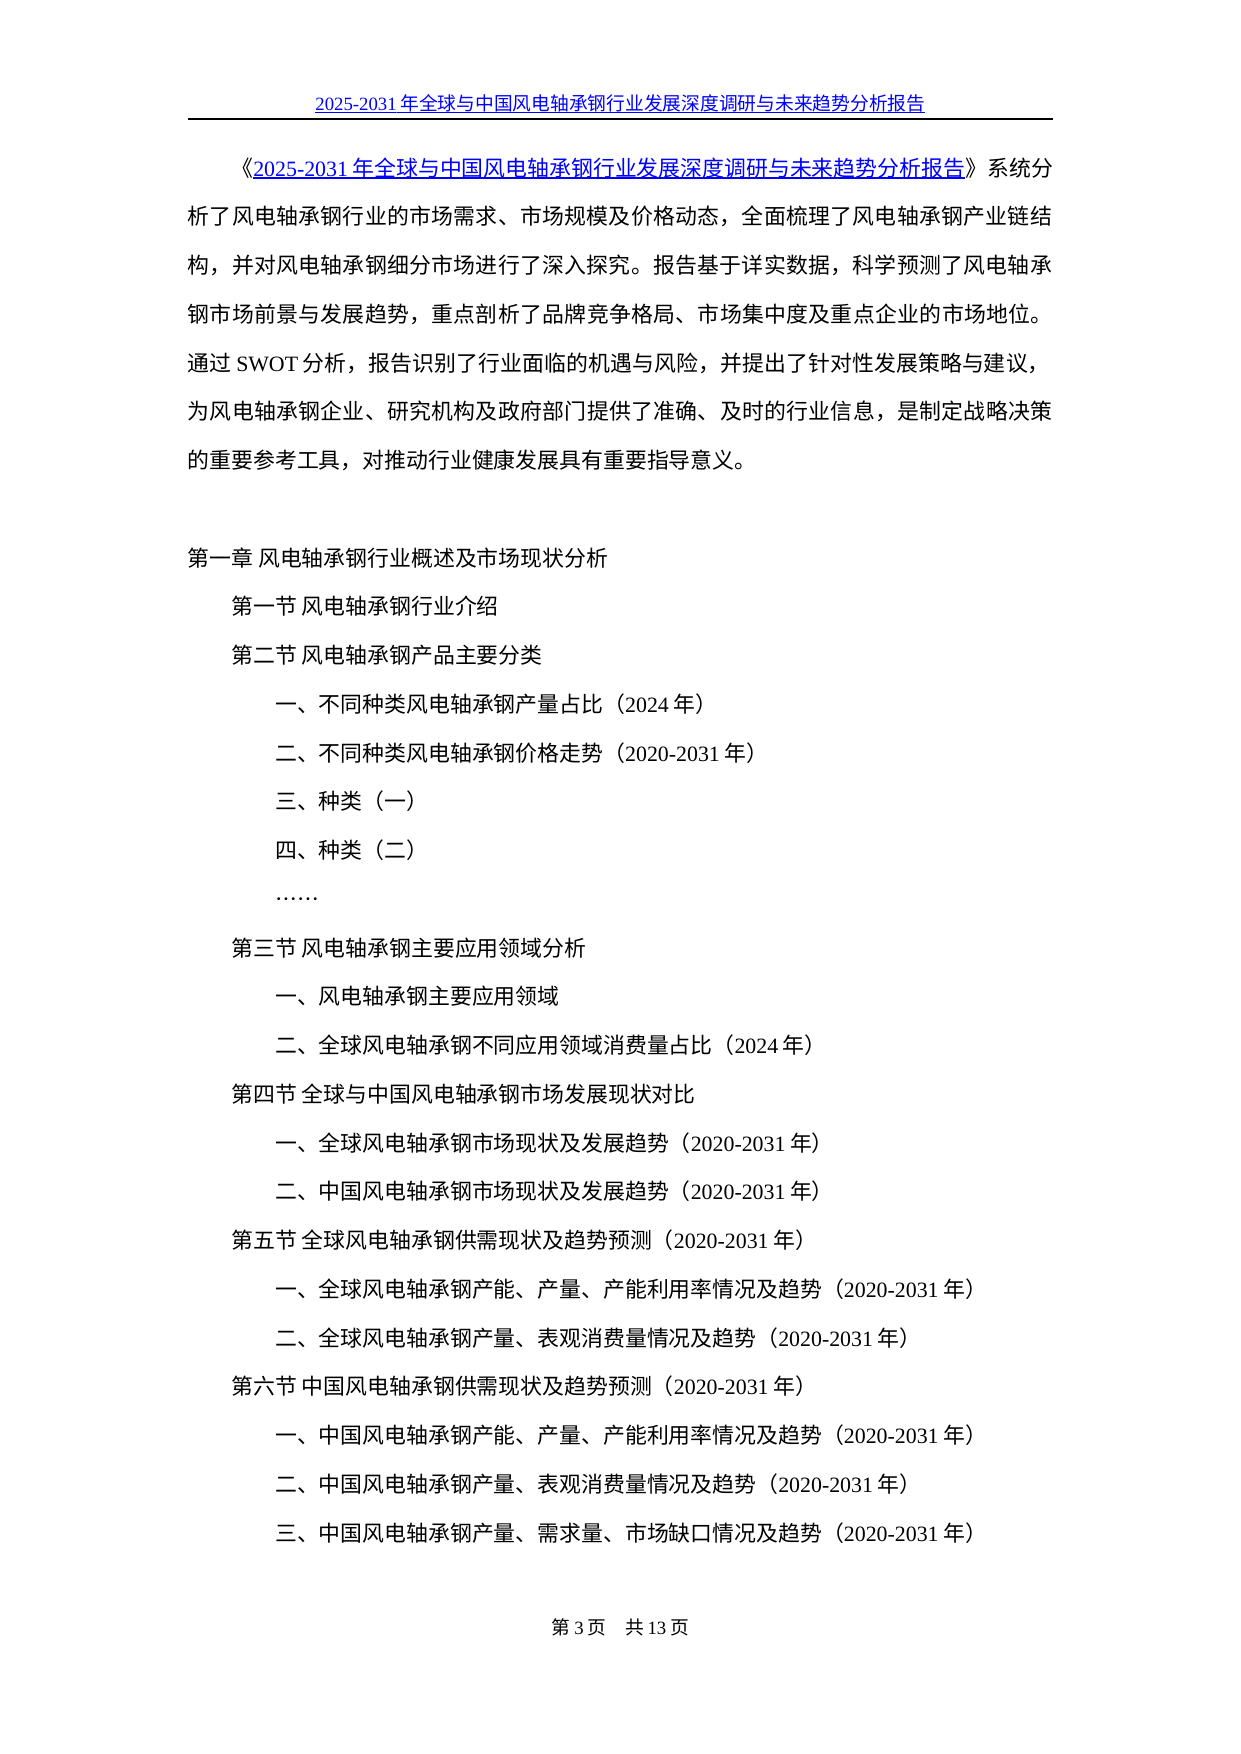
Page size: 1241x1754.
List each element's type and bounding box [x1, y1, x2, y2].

text [187, 150, 1053, 1548]
